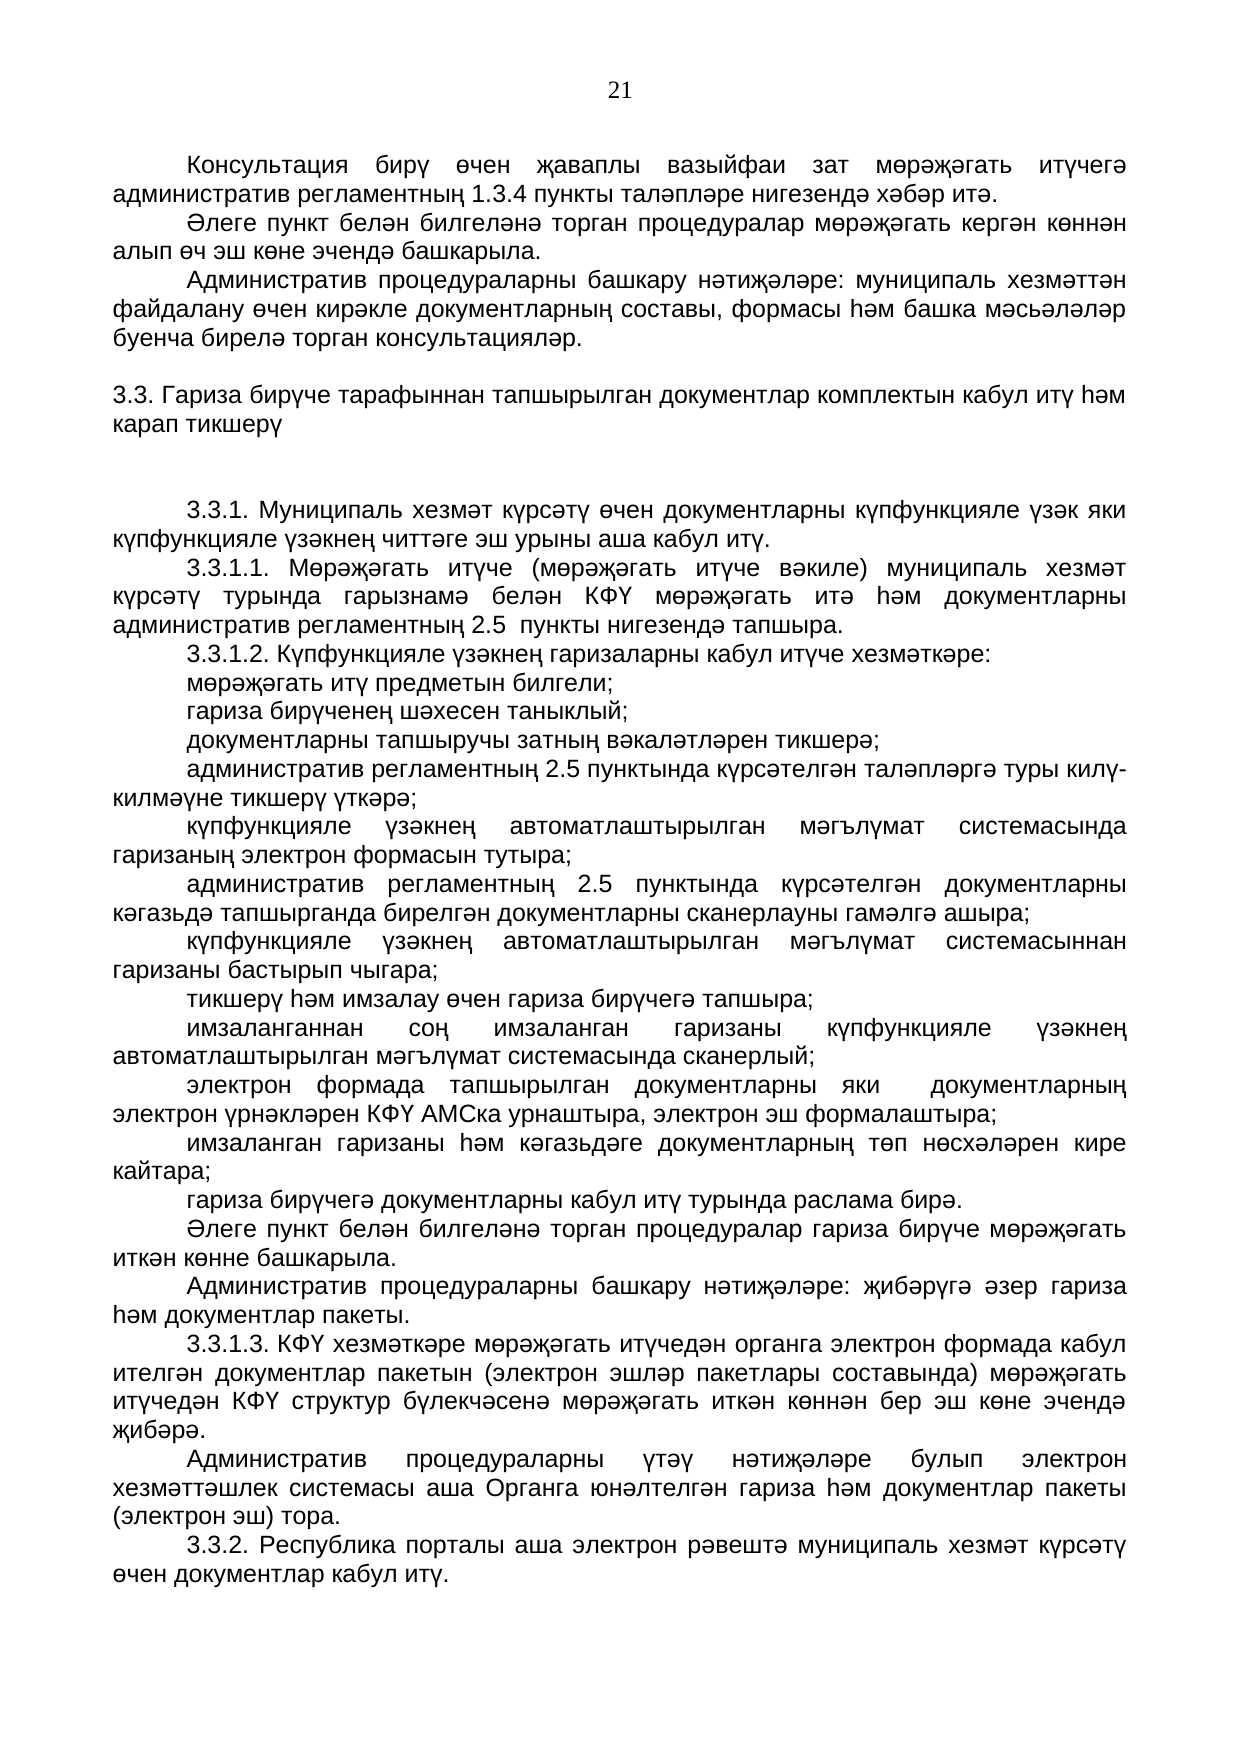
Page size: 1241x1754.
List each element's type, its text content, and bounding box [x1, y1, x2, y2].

text Әлеге пункт белән билгеләнә торган процедуралар гариза бирүче мөрәҗәгать иткән көнне башкарыла. [112, 1214, 1128, 1271]
text административ регламентның 2.5 пунктында күрсәтелгән документларны кәгазьдә тапшырганда бирелгән документларны сканерлауны гамәлгә ашыра; [112, 869, 1128, 926]
text документларны тапшыручы затның вәкаләтләрен тикшерә; [112, 725, 1128, 754]
text электрон формада тапшырылган документларны яки документларның электрон үрнәкләрен КФҮ АМСка урнаштыра, электрон эш формалаштыра; [112, 1070, 1128, 1127]
text имзаланган гаризаны һәм кәгазьдәге документларның төп нөсхәләрен кире кайтара; [112, 1127, 1128, 1185]
text 3.3.1.2. Күпфункцияле үзәкнең гаризаларны кабул итүче хезмәткәре: [112, 639, 1128, 667]
text гариза бирүчегә документларны кабул итү турында раслама бирә. [112, 1185, 1128, 1214]
text 3.3. Гариза бирүче тарафыннан тапшырылган документлар комплектын кабул итү һәм карап тикшерү [112, 380, 1128, 437]
text административ регламентның 2.5 пунктында күрсәтелгән таләпләргә туры килү-килмәүне тикшерү үткәрә; [112, 754, 1128, 811]
text Административ процедураларны башкару нәтиҗәләре: муниципаль хезмәттән файдалану өчен кирәкле документларның составы, формасы һәм башка мәсьәләләр буенча бирелә торган консультацияләр. [112, 265, 1128, 351]
text 3.3.2. Республика порталы аша электрон рәвештә муниципаль хезмәт күрсәтү өчен документлар кабул итү. [112, 1530, 1128, 1587]
text гариза бирүченең шәхесен таныклый; [112, 696, 1128, 725]
text имзаланганнан соң имзаланган гаризаны күпфункцияле үзәкнең автоматлаштырылган мәгълүмат системасында сканерлый; [112, 1012, 1128, 1070]
text тикшерү һәм имзалау өчен гариза бирүчегә тапшыра; [112, 984, 1128, 1012]
text күпфункцияле үзәкнең автоматлаштырылган мәгълүмат системасында гаризаның электрон формасын тутыра; [112, 811, 1128, 869]
text 3.3.1. Муниципаль хезмәт күрсәтү өчен документларны күпфункцияле үзәк яки күпфункцияле үзәкнең читтәге эш урыны аша кабул итү. [112, 495, 1128, 552]
text 3.3.1.1. Мөрәҗәгать итүче (мөрәҗәгать итүче вәкиле) муниципаль хезмәт күрсәтү турында гарызнамә белән КФҮ мөрәҗәгать итә һәм документларны административ регламентның 2.5 пункты нигезендә тапшыра. [112, 552, 1128, 639]
text Административ процедураларны башкару нәтиҗәләре: җибәрүгә әзер гариза һәм документлар пакеты. [112, 1271, 1128, 1329]
text Консультация бирү өчен җаваплы вазыйфаи зат мөрәҗәгать итүчегә административ регламентның 1.3.4 пункты таләпләре нигезендә хәбәр итә. [112, 150, 1128, 207]
text Административ процедураларны үтәү нәтиҗәләре булып электрон хезмәттәшлек системасы аша Органга юнәлтелгән гариза һәм документлар пакеты (электрон эш) тора. [112, 1444, 1128, 1530]
text мөрәҗәгать итү предметын билгели; [112, 667, 1128, 696]
text күпфункцияле үзәкнең автоматлаштырылган мәгълүмат системасыннан гаризаны бастырып чыгара; [112, 926, 1128, 984]
text Әлеге пункт белән билгеләнә торган процедуралар мөрәҗәгать кергән көннән алып өч эш көне эчендә башкарыла. [112, 207, 1128, 265]
text 3.3.1.3. КФҮ хезмәткәре мөрәҗәгать итүчедән органга электрон формада кабул ителгән документлар пакетын (электрон эшләр пакетлары составында) мөрәҗәгать итүчедән КФҮ структур бүлекчәсенә мөрәҗәгать иткән көннән бер эш көне эчендә җибәрә. [112, 1329, 1128, 1444]
